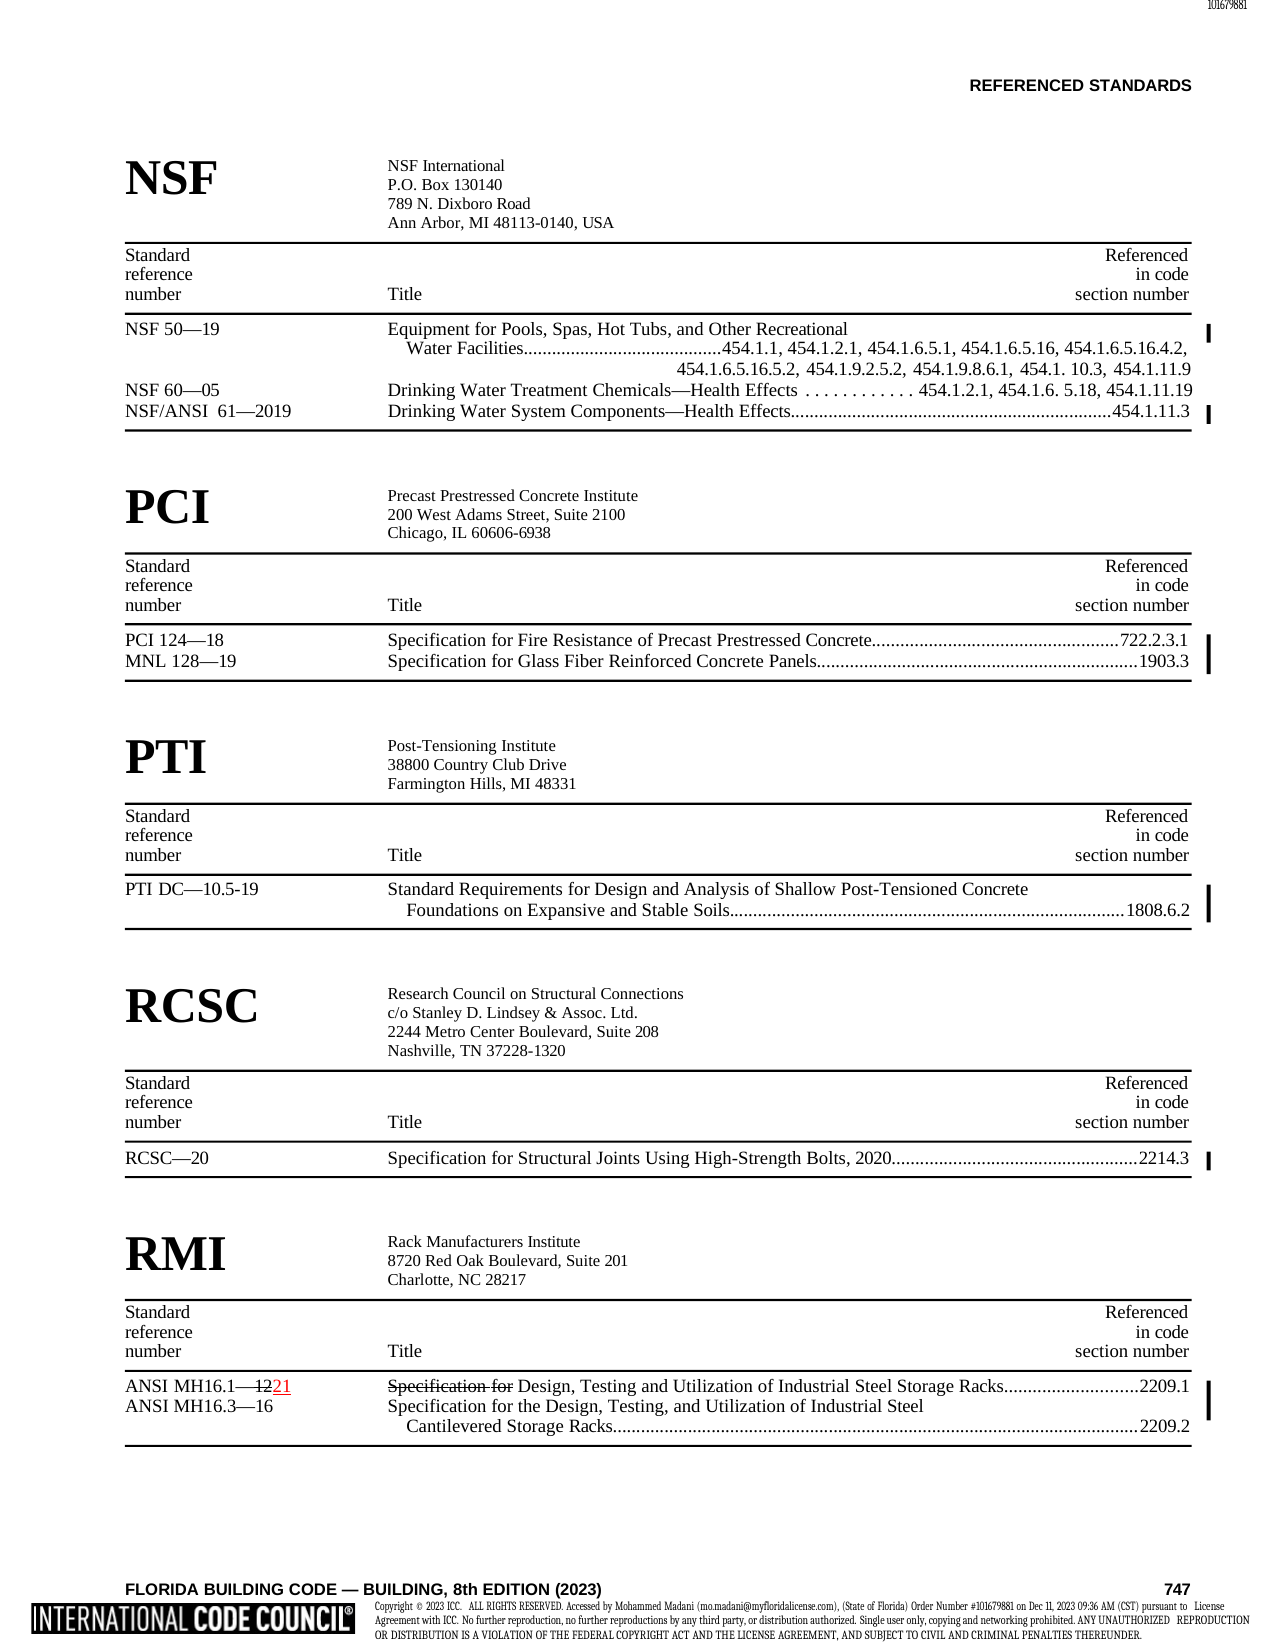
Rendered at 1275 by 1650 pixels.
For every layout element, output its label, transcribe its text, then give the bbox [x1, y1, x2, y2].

text ANSI MH16.1—1221 Specification for Design, Testing and Utilization of Industrial Steel Storage Racks 2209.1 [125, 1376, 1204, 1397]
text Cantilevered Storage Racks 2209.2 [406, 1417, 1204, 1437]
text Rack Manufacturers Institute [387, 1232, 1204, 1251]
text Precast Prestressed Concrete Institute 200 West Adams Street, Suite 2100 [387, 486, 658, 524]
text Standard Referenced [125, 802, 1204, 827]
text Standard Referenced [125, 241, 1204, 266]
text NSF 60—05 Drinking Water Treatment Chemicals—Health Effects . . . . . . . . . . . . 454.1.2.1, 454.1.6. 5.18, 454.1.11.19 [125, 379, 1204, 400]
text REFERENCED STANDARDS [71, 75, 1192, 94]
text Nashville, TN 37228-1320 [387, 1041, 1204, 1060]
text RCSC—20 Specification for Structural Joints Using High-Strength Bolts, 2020 2214.3 [125, 1142, 1204, 1168]
text MNL 128—19 Specification for Glass Fiber Reinforced Concrete Panels 1903.3 [125, 651, 1204, 672]
text reference in code [125, 576, 1204, 595]
text Charlotte, NC 28217 [387, 1270, 1204, 1289]
text number Title section number [125, 284, 1204, 305]
text Standard Referenced [125, 1069, 1204, 1094]
text Foundations on Expansive and Stable Soils. 1808.6.2 [406, 900, 1204, 920]
text Post-Tensioning Institute 38800 Country Club Drive Farmington Hills, MI 48331 [387, 737, 578, 793]
text NSF International [387, 157, 1204, 176]
text PCI 124—18 Specification for Fire Resistance of Precast Prestressed Concrete 722.2.3.1 [125, 624, 1204, 651]
text reference in code [125, 1323, 1204, 1342]
text 789 N. Dixboro Road [387, 194, 1204, 213]
text 8720 Red Oak Boulevard, Suite 201 [387, 1251, 1204, 1270]
text Chicago, IL 60606-6938 [387, 524, 1204, 543]
text Standard Referenced [125, 552, 1204, 576]
text reference in code [125, 1094, 1204, 1112]
text NSF 50—19 Equipment for Pools, Spas, Hot Tubs, and Other Recreational [125, 314, 1204, 339]
text number Title section number [125, 846, 1204, 866]
text reference in code [125, 827, 1204, 846]
text Research Council on Structural Connections c/o Stanley D. Lindsey & Assoc. Ltd. [387, 985, 698, 1022]
text number Title section number [125, 595, 1204, 615]
text number Title section number [125, 1112, 1204, 1132]
text reference in code [125, 266, 1204, 284]
text NSF/ANSI 61—2019 Drinking Water System Components—Health Effects 454.1.11.3 [125, 400, 1204, 422]
text P.O. Box 130140 [387, 176, 1204, 194]
text Ann Arbor, MI 48113-0140, USA [387, 213, 1204, 232]
text Water Facilities 454.1.1, 454.1.2.1, 454.1.6.5.1, 454.1.6.5.16, 454.1.6.5.16.4.2, [406, 339, 1204, 359]
text ANSI MH16.3—16 Specification for the Design, Testing, and Utilization of Industrial Steel [125, 1397, 1204, 1417]
text PTI DC—10.5-19 Standard Requirements for Design and Analysis of Shallow Post-Tensioned Concrete [125, 875, 1204, 900]
text number Title section number [125, 1342, 1204, 1362]
text 454.1.6.5.16.5.2, 454.1.9.2.5.2, 454.1.9.8.6.1, 454.1. 10.3, 454.1.11.9 [677, 359, 1204, 379]
picture [31, 1603, 356, 1634]
text Standard Referenced [125, 1298, 1204, 1323]
text FLORIDA BUILDING CODE — BUILDING, 8th EDITION (2023) 747 [125, 1580, 1204, 1599]
text 2244 Metro Center Boulevard, Suite 208 [387, 1022, 1204, 1041]
